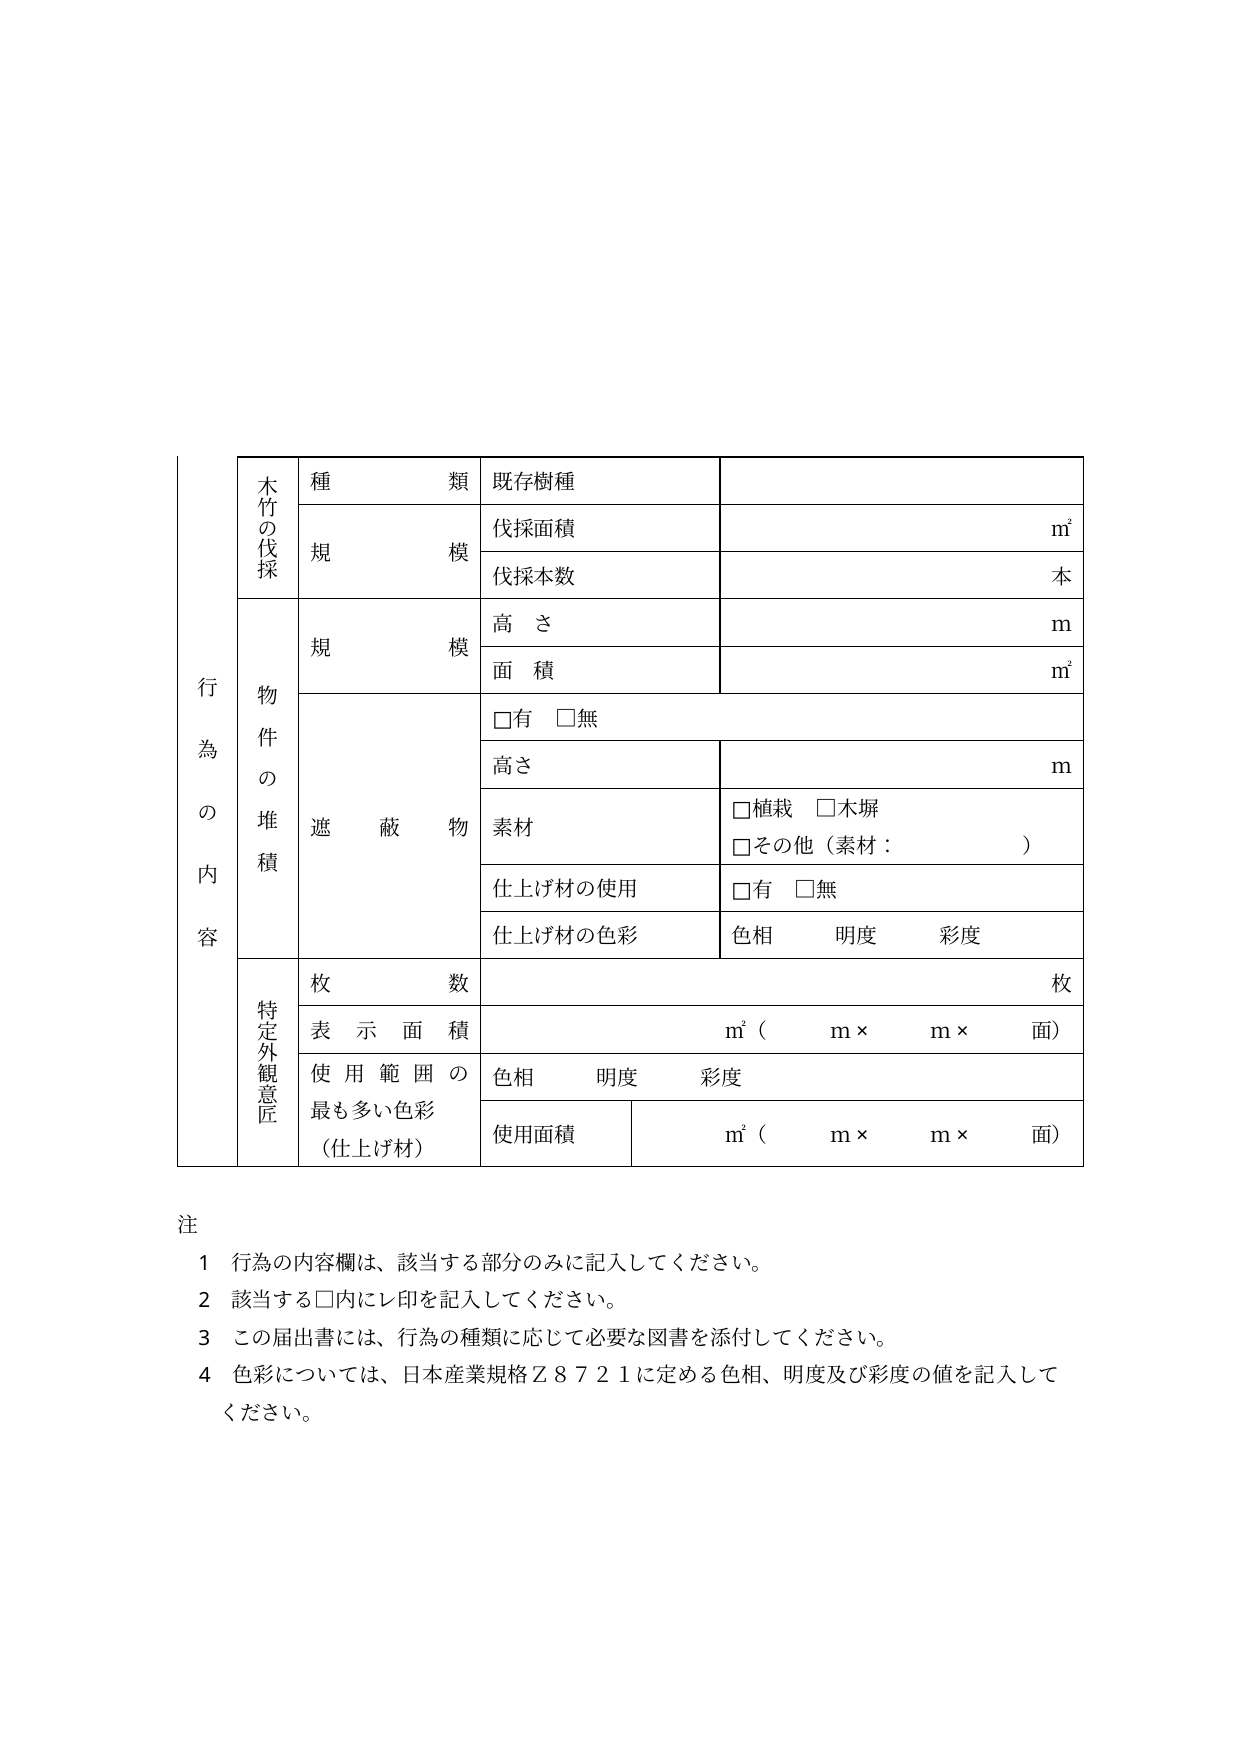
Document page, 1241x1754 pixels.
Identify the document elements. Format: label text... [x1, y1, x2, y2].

text 2 該当する□内にレ印を記入してください。 [177, 1280, 1063, 1317]
table_cell 遮蔽物 [299, 694, 480, 958]
table_cell 表示面積 [299, 1006, 480, 1053]
table_header 木竹の伐採 [238, 458, 298, 598]
table_cell ㎡ [721, 505, 1083, 551]
table_cell 使用範囲の 最も多い色彩 （仕上げ材） [299, 1054, 480, 1166]
text 3 この届出書には、行為の種類に応じて必要な図書を添付してください。 [177, 1317, 1063, 1355]
table_cell □有 □無 [481, 694, 1083, 740]
table_cell 枚 [481, 959, 1083, 1005]
table_cell 素材 [481, 789, 719, 863]
table_cell ㎡（ ｍ × ｍ × 面） [481, 1006, 1083, 1053]
table_cell 規模 [299, 505, 480, 598]
table_cell 使用面積 [481, 1101, 631, 1166]
table_cell 枚数 [299, 959, 480, 1005]
table_cell ｍ [721, 741, 1083, 787]
table_header 行 為 の 内 容 [178, 456, 237, 1166]
table_cell ㎡ [721, 647, 1083, 693]
table_cell □植栽 □木塀 □その他（素材： ） [721, 789, 1083, 863]
table_cell 規模 [299, 599, 480, 693]
table_cell 仕上げ材の色彩 [481, 912, 719, 958]
table_cell 本 [721, 552, 1083, 598]
table_cell ｍ [721, 599, 1083, 646]
text 注 [177, 1205, 1063, 1242]
table_cell 伐採本数 [481, 552, 719, 598]
text 1 行為の内容欄は、該当する部分のみに記入してください。 [177, 1242, 1063, 1280]
text 4 色彩については、日本産業規格Ｚ８７２１に定める色相、明度及び彩度の値を記入して ください。 [177, 1355, 1063, 1430]
table_cell ㎡（ ｍ × ｍ × 面） [632, 1101, 1083, 1166]
table_cell 面 積 [481, 647, 719, 693]
table_cell 特定外観意匠 [238, 959, 298, 1166]
table_header [721, 458, 1083, 504]
table_cell 色相 明度 彩度 [481, 1054, 1083, 1100]
table_cell 高さ [481, 741, 719, 787]
table_header 既存樹種 [481, 458, 719, 504]
table_header 種類 [299, 458, 480, 504]
table_cell 伐採面積 [481, 505, 719, 551]
table_cell □有 □無 [721, 865, 1083, 911]
table_cell 色相 明度 彩度 [721, 912, 1083, 958]
table_cell 仕上げ材の使用 [481, 865, 719, 911]
table_cell 高 さ [481, 599, 719, 646]
table_cell 物 件 の 堆 積 [238, 599, 298, 958]
